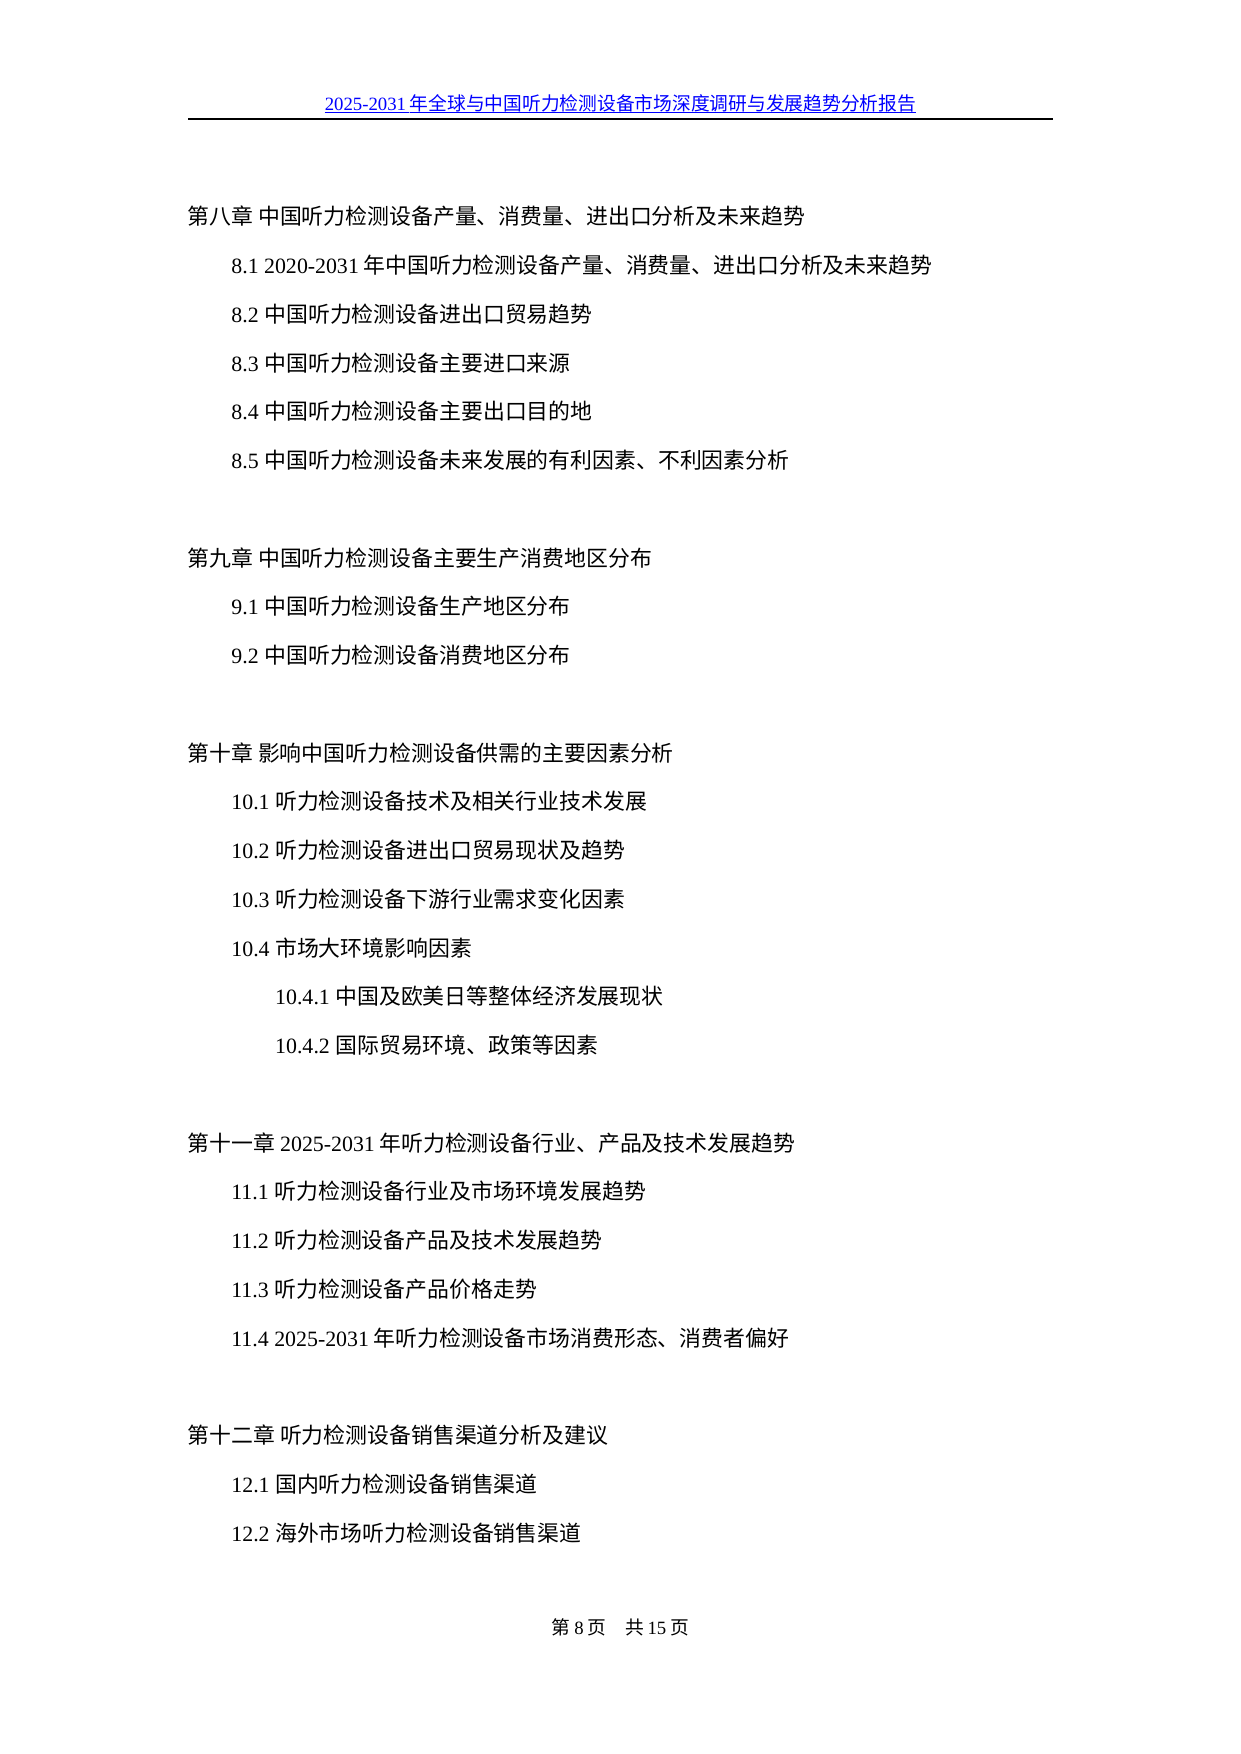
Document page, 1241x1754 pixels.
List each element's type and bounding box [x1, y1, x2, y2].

text [187, 150, 1053, 1548]
